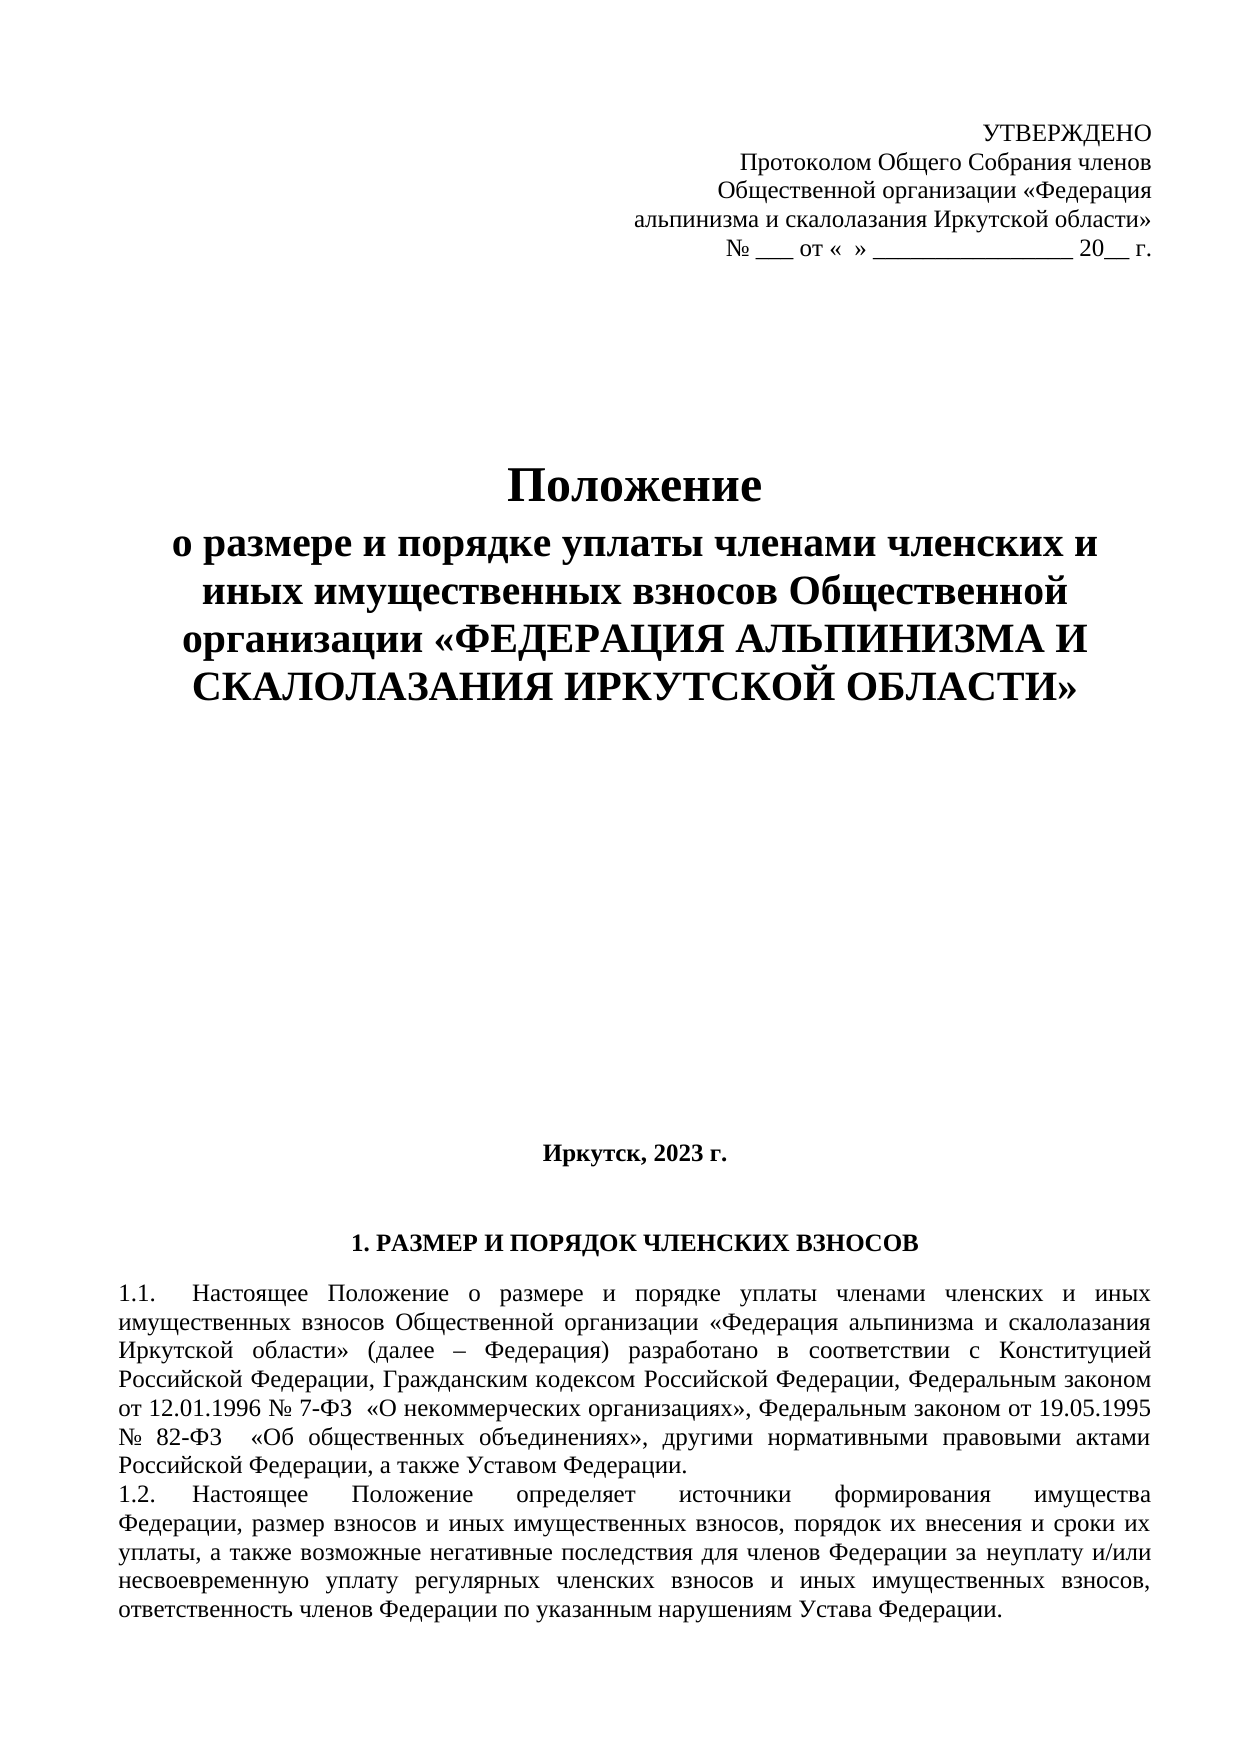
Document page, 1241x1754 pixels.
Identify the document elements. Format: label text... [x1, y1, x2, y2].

text Протоколом Общего Собрания членов [118, 147, 1152, 176]
text Положение [118, 455, 1152, 512]
text 1. РАЗМЕР И ПОРЯДОК ЧЛЕНСКИХ ВЗНОСОВ [118, 1228, 1152, 1256]
text о размере и порядке уплаты членами членских и иных имущественных взносов Общественной организации «ФЕДЕРАЦИЯ АЛЬПИНИЗМА И СКАЛОЛАЗАНИЯ ИРКУТСКОЙ ОБЛАСТИ» [118, 517, 1152, 709]
text Общественной организации «Федерация [118, 176, 1152, 204]
text альпинизма и скалолазания Иркутской области» [118, 204, 1152, 233]
list Настоящее Положение о размере и порядке уплаты членами членских и иных имущественных взносов Общественной организации «Федерация альпинизма и скалолазания Иркутской области» (далее – Федерация) разработано в соответствии с Конституцией Российской Федерации, Гражданским кодексом Российской Федерации, Федеральным законом от 12.01.1996 № 7-ФЗ «О некоммерческих организациях», Федеральным законом от 19.05.1995 № 82-Ф3 «Об общественных объединениях», другими нормативными правовыми актами Российской Федерации, а также Уставом Федерации. [118, 1278, 1152, 1479]
text № ___ от « » ________________ 20__ г. [118, 233, 1152, 262]
text Иркутск, 2023 г. [118, 1138, 1152, 1167]
text УТВЕРЖДЕНО [118, 118, 1152, 147]
list Настоящее Положение определяет источники формирования имущества Федерации, размер взносов и иных имущественных взносов, порядок их внесения и сроки их уплаты, а также возможные негативные последствия для членов Федерации за неуплату и/или несвоевременную уплату регулярных членских взносов и иных имущественных взносов, ответственность членов Федерации по указанным нарушениям Устава Федерации. [118, 1479, 1152, 1623]
